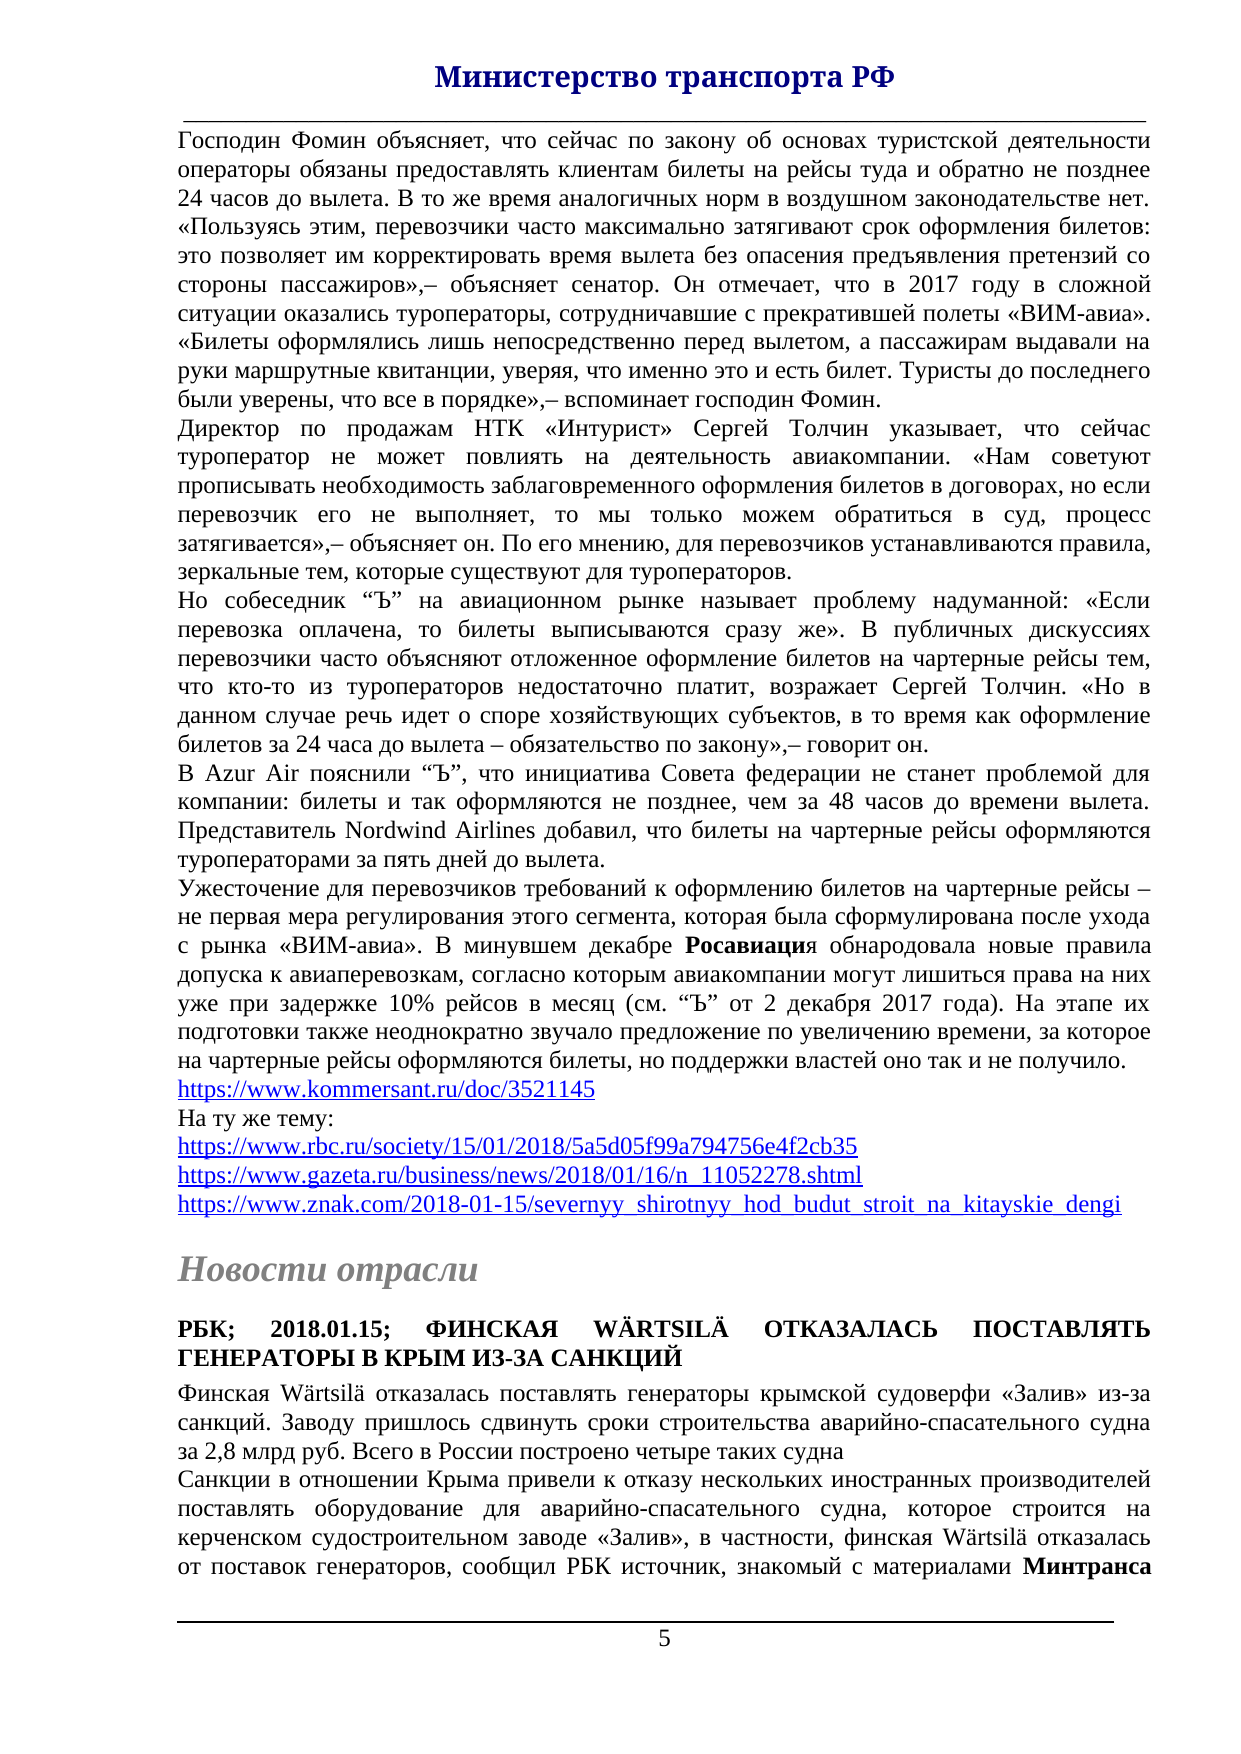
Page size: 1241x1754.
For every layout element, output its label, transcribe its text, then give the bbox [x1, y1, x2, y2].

text https://www.kommersant.ru/doc/3521145 [177, 1074, 1152, 1103]
text https://www.gazeta.ru/business/news/2018/01/16/n_11052278.shtml [177, 1160, 1152, 1189]
text Директор по продажам НТК «Интурист» Сергей Толчин указывает, что сейчас туроператор не может повлиять на деятельность авиакомпании. «Нам советуют прописывать необходимость заблаговременного оформления билетов в договорах, но если перевозчик его не выполняет, то мы только можем обратиться в суд, процесс затягивается»,– объясняет он. По его мнению, для перевозчиков устанавливаются правила, зеркальные тем, которые существуют для туроператоров. [177, 413, 1152, 585]
text Но собеседник “Ъ” на авиационном рынке называет проблему надуманной: «Если перевозка оплачена, то билеты выписываются сразу же». В публичных дискуссиях перевозчики часто объясняют отложенное оформление билетов на чартерные рейсы тем, что кто-то из туроператоров недостаточно платит, возражает Сергей Толчин. «Но в данном случае речь идет о споре хозяйствующих субъектов, в то время как оформление билетов за 24 часа до вылета – обязательство по закону»,– говорит он. [177, 585, 1152, 758]
text https://www.rbc.ru/society/15/01/2018/5a5d05f99a794756e4f2cb35 [177, 1131, 1152, 1160]
text Новости отрасли [177, 1246, 1152, 1289]
text Финская Wärtsilä отказалась поставлять генераторы крымской судоверфи «Залив» из-за санкций. Заводу пришлось сдвинуть сроки строительства аварийно-спасательного судна за 2,8 млрд руб. Всего в России построено четыре таких судна [177, 1378, 1152, 1464]
text На ту же тему: [177, 1103, 1152, 1131]
text Ужесточение для перевозчиков требований к оформлению билетов на чартерные рейсы – не первая мера регулирования этого сегмента, которая была сформулирована после ухода с рынка «ВИМ-авиа». В минувшем декабре Росавиация обнародовала новые правила допуска к авиаперевозкам, согласно которым авиакомпании могут лишиться права на них уже при задержке 10% рейсов в месяц (см. “Ъ” от 2 декабря 2017 года). На этапе их подготовки также неоднократно звучало предложение по увеличению времени, за которое на чартерные рейсы оформляются билеты, но поддержки властей оно так и не получило. [177, 873, 1152, 1074]
subtitle РБК; 2018.01.15; ФИНСКАЯ WÄRTSILÄ ОТКАЗАЛАСЬ ПОСТАВЛЯТЬ ГЕНЕРАТОРЫ В КРЫМ ИЗ-ЗА САНКЦИЙ [177, 1314, 1152, 1372]
text https://www.znak.com/2018-01-15/severnyy_shirotnyy_hod_budut_stroit_na_kitayskie_dengi [177, 1189, 1152, 1218]
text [177, 1464, 1152, 1579]
text Господин Фомин объясняет, что сейчас по закону об основах туристской деятельности операторы обязаны предоставлять клиентам билеты на рейсы туда и обратно не позднее 24 часов до вылета. В то же время аналогичных норм в воздушном законодательстве нет. «Пользуясь этим, перевозчики часто максимально затягивают срок оформления билетов: это позволяет им корректировать время вылета без опасения предъявления претензий со стороны пассажиров»,– объясняет сенатор. Он отмечает, что в 2017 году в сложной ситуации оказались туроператоры, сотрудничавшие с прекратившей полеты «ВИМ-авиа». «Билеты оформлялись лишь непосредственно перед вылетом, а пассажирам выдавали на руки маршрутные квитанции, уверяя, что именно это и есть билет. Туристы до последнего были уверены, что все в порядке»,– вспоминает господин Фомин. [177, 125, 1152, 413]
text В Azur Air пояснили “Ъ”, что инициатива Совета федерации не станет проблемой для компании: билеты и так оформляются не позднее, чем за 48 часов до времени вылета. Представитель Nordwind Airlines добавил, что билеты на чартерные рейсы оформляются туроператорами за пять дней до вылета. [177, 758, 1152, 873]
